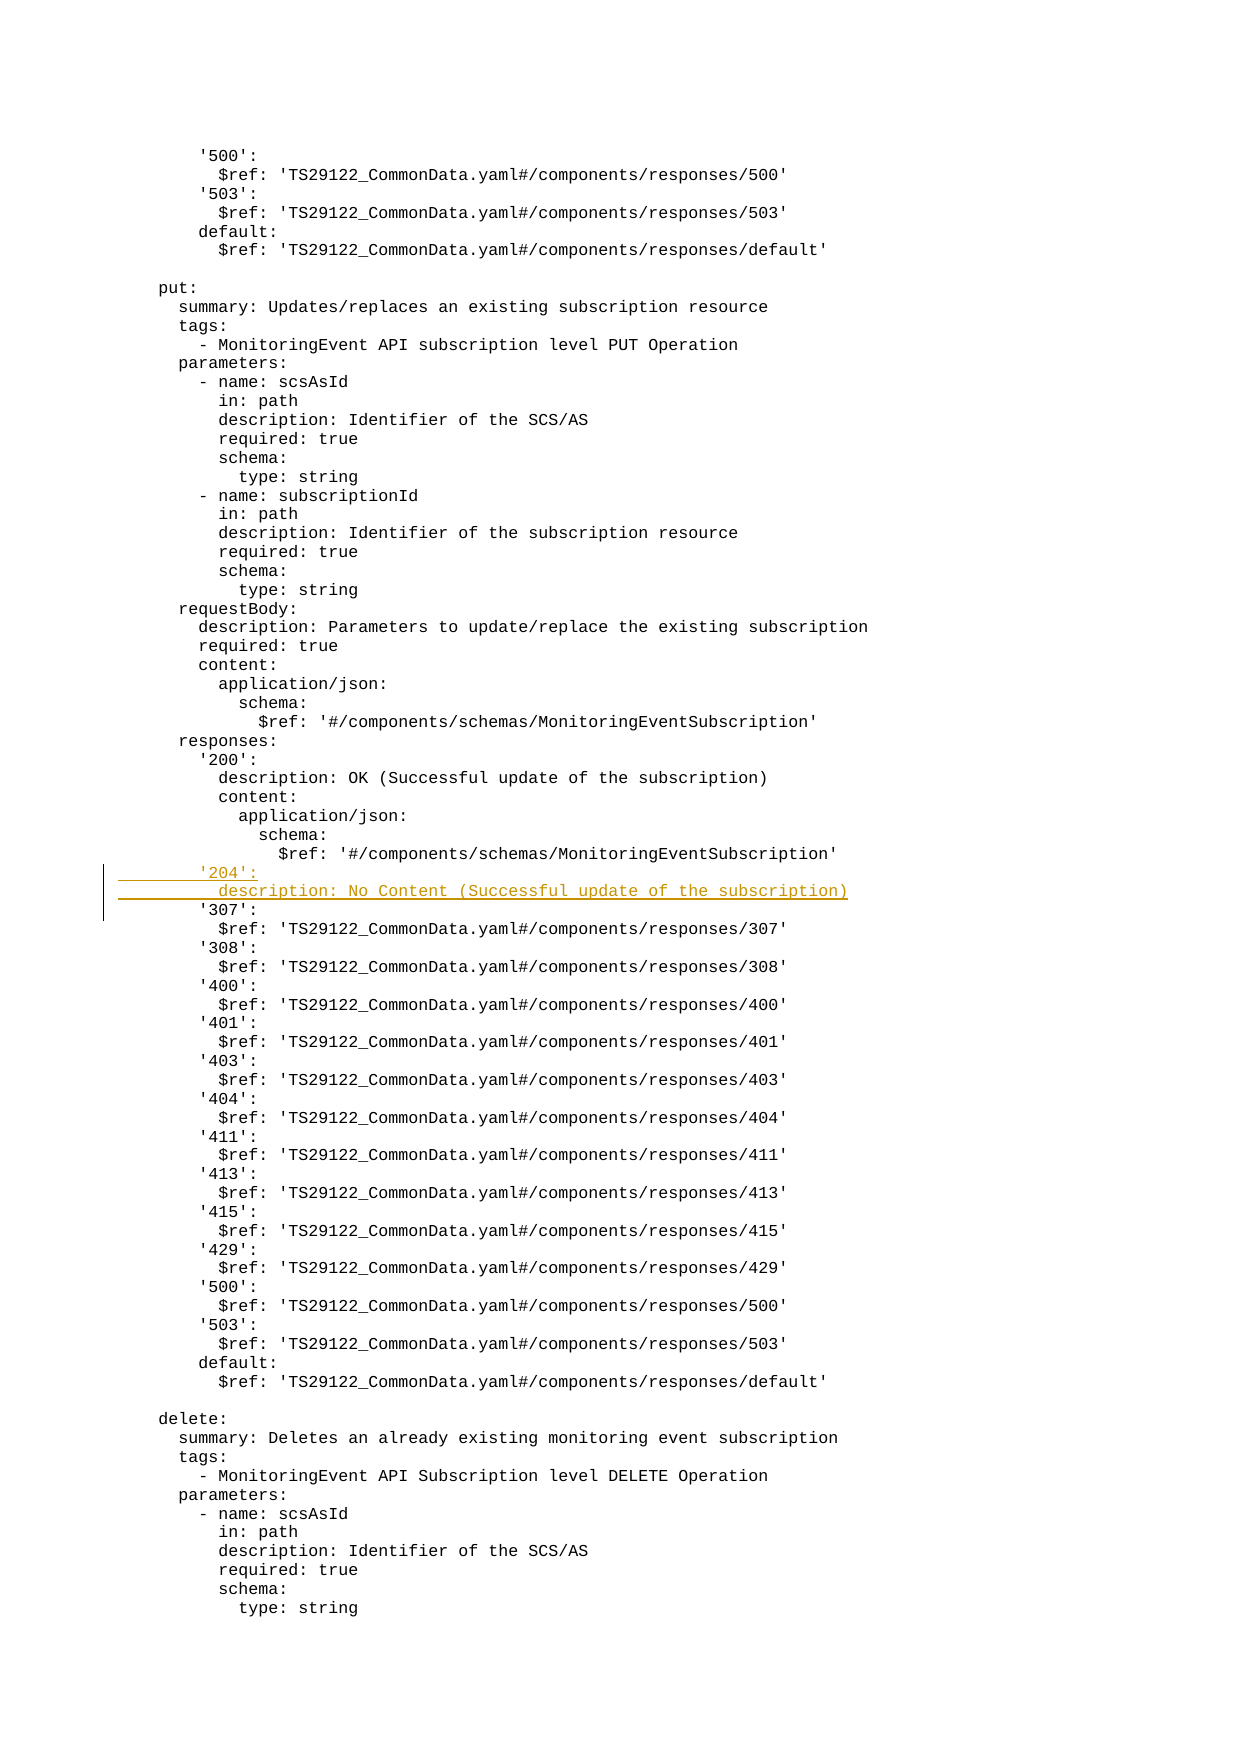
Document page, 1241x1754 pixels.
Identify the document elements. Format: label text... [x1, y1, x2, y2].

text put: [118, 280, 1122, 298]
text '307': [118, 902, 1122, 921]
text description: Identifier of the subscription resource [118, 525, 1122, 544]
text schema: [118, 562, 1122, 581]
text default: [118, 223, 1122, 242]
text '404': [118, 1090, 1122, 1109]
text '413': [118, 1166, 1122, 1185]
text '503': [118, 1317, 1122, 1336]
text application/json: [118, 808, 1122, 826]
text '503': [118, 185, 1122, 204]
text requestBody: [118, 600, 1122, 619]
text $ref: 'TS29122_CommonData.yaml#/components/responses/308' [118, 958, 1122, 977]
text $ref: 'TS29122_CommonData.yaml#/components/responses/411' [118, 1147, 1122, 1166]
text in: path [118, 393, 1122, 412]
text $ref: '#/components/schemas/MonitoringEventSubscription' [118, 713, 1122, 732]
text - MonitoringEvent API Subscription level DELETE Operation [118, 1467, 1122, 1486]
text responses: [118, 732, 1122, 751]
text $ref: 'TS29122_CommonData.yaml#/components/responses/503' [118, 1336, 1122, 1354]
text description: OK (Successful update of the subscription) [118, 770, 1122, 789]
text $ref: 'TS29122_CommonData.yaml#/components/responses/307' [118, 921, 1122, 939]
text $ref: 'TS29122_CommonData.yaml#/components/responses/500' [118, 167, 1122, 185]
text description: Parameters to update/replace the existing subscription [118, 619, 1122, 638]
text description: Identifier of the SCS/AS [118, 1543, 1122, 1562]
text - name: subscriptionId [118, 487, 1122, 506]
text schema: [118, 1581, 1122, 1599]
text '308': [118, 939, 1122, 958]
text '411': [118, 1128, 1122, 1147]
text content: [118, 657, 1122, 676]
text summary: Updates/replaces an existing subscription resource [118, 298, 1122, 317]
text - name: scsAsId [118, 374, 1122, 393]
text '403': [118, 1053, 1122, 1072]
text - name: scsAsId [118, 1505, 1122, 1524]
text schema: [118, 694, 1122, 713]
text $ref: 'TS29122_CommonData.yaml#/components/responses/default' [118, 1373, 1122, 1392]
text type: string [118, 468, 1122, 487]
text $ref: 'TS29122_CommonData.yaml#/components/responses/415' [118, 1222, 1122, 1241]
text '415': [118, 1203, 1122, 1222]
text - MonitoringEvent API subscription level PUT Operation [118, 336, 1122, 355]
text application/json: [118, 676, 1122, 694]
text '401': [118, 1015, 1122, 1034]
text '500': [118, 1279, 1122, 1298]
text $ref: 'TS29122_CommonData.yaml#/components/responses/413' [118, 1185, 1122, 1203]
text schema: [118, 826, 1122, 845]
text $ref: 'TS29122_CommonData.yaml#/components/responses/429' [118, 1260, 1122, 1279]
text content: [118, 789, 1122, 808]
text parameters: [118, 355, 1122, 374]
text delete: [118, 1411, 1122, 1430]
text $ref: 'TS29122_CommonData.yaml#/components/responses/403' [118, 1072, 1122, 1090]
text required: true [118, 1562, 1122, 1581]
text $ref: 'TS29122_CommonData.yaml#/components/responses/503' [118, 204, 1122, 223]
text type: string [118, 581, 1122, 600]
text schema: [118, 449, 1122, 468]
text required: true [118, 638, 1122, 657]
text description: Identifier of the SCS/AS [118, 412, 1122, 431]
text $ref: '#/components/schemas/MonitoringEventSubscription' [118, 845, 1122, 864]
text $ref: 'TS29122_CommonData.yaml#/components/responses/401' [118, 1034, 1122, 1053]
text '200': [118, 751, 1122, 770]
text $ref: 'TS29122_CommonData.yaml#/components/responses/default' [118, 242, 1122, 261]
text parameters: [118, 1486, 1122, 1505]
text $ref: 'TS29122_CommonData.yaml#/components/responses/404' [118, 1109, 1122, 1128]
text summary: Deletes an already existing monitoring event subscription [118, 1430, 1122, 1449]
text '400': [118, 977, 1122, 996]
text default: [118, 1354, 1122, 1373]
text '500': [118, 148, 1122, 167]
text in: path [118, 1524, 1122, 1543]
text required: true [118, 544, 1122, 562]
text '429': [118, 1241, 1122, 1260]
text required: true [118, 431, 1122, 449]
text in: path [118, 506, 1122, 525]
text $ref: 'TS29122_CommonData.yaml#/components/responses/500' [118, 1298, 1122, 1317]
text type: string [118, 1599, 1122, 1618]
text $ref: 'TS29122_CommonData.yaml#/components/responses/400' [118, 996, 1122, 1015]
text tags: [118, 317, 1122, 336]
text tags: [118, 1449, 1122, 1467]
